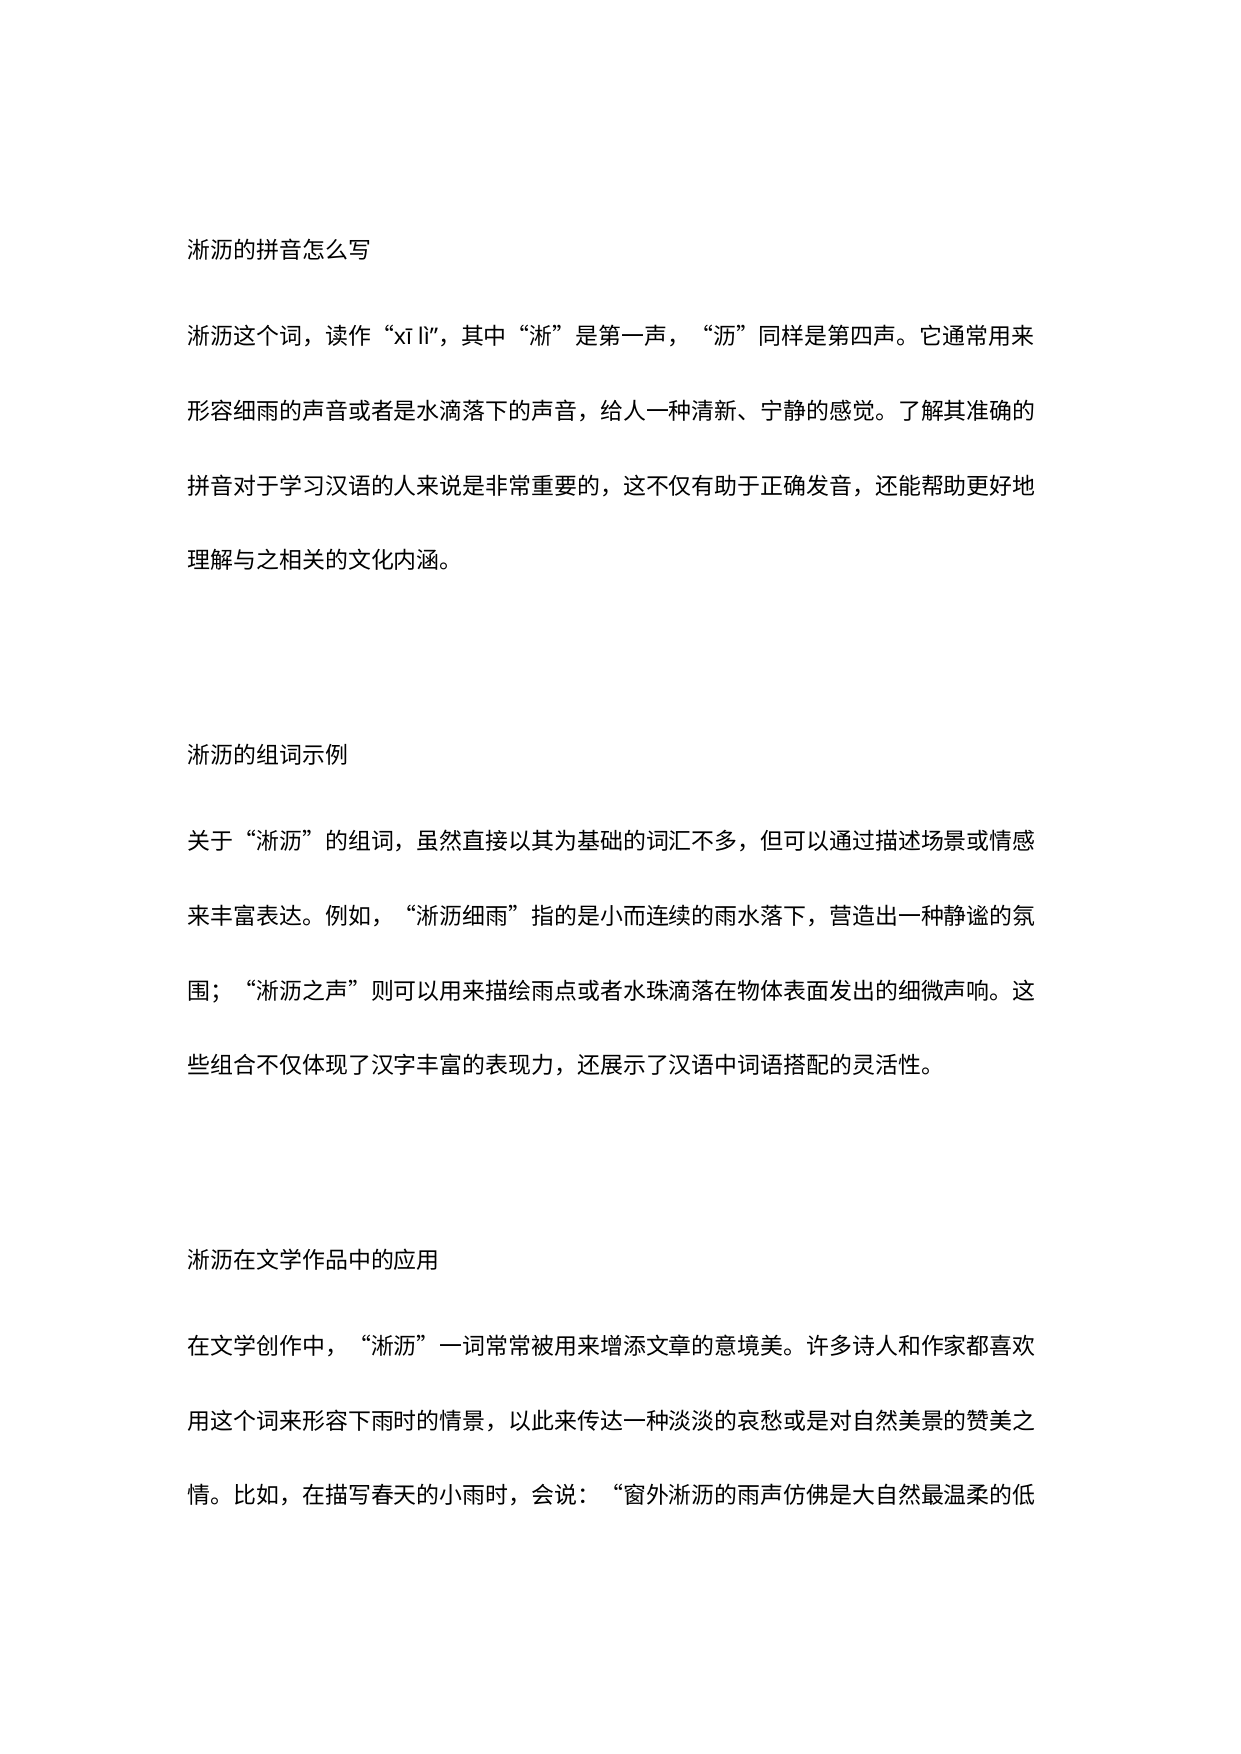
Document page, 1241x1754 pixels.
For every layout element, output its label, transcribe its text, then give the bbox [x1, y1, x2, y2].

text 淅沥的拼音怎么写 [187, 216, 1053, 281]
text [187, 1312, 1053, 1527]
text 关于“淅沥”的组词，虽然直接以其为基础的词汇不多，但可以通过描述场景或情感来丰富表达。例如，“淅沥细雨”指的是小而连续的雨水落下，营造出一种静谧的氛围；“淅沥之声”则可以用来描绘雨点或者水珠滴落在物体表面发出的细微声响。这些组合不仅体现了汉字丰富的表现力，还展示了汉语中词语搭配的灵活性。 [187, 807, 1053, 1096]
text 淅沥在文学作品中的应用 [187, 1226, 1053, 1291]
text 淅沥的组词示例 [187, 721, 1053, 786]
text 淅沥这个词，读作“xī lì”，其中“淅”是第一声，“沥”同样是第四声。它通常用来形容细雨的声音或者是水滴落下的声音，给人一种清新、宁静的感觉。了解其准确的拼音对于学习汉语的人来说是非常重要的，这不仅有助于正确发音，还能帮助更好地理解与之相关的文化内涵。 [187, 302, 1053, 591]
